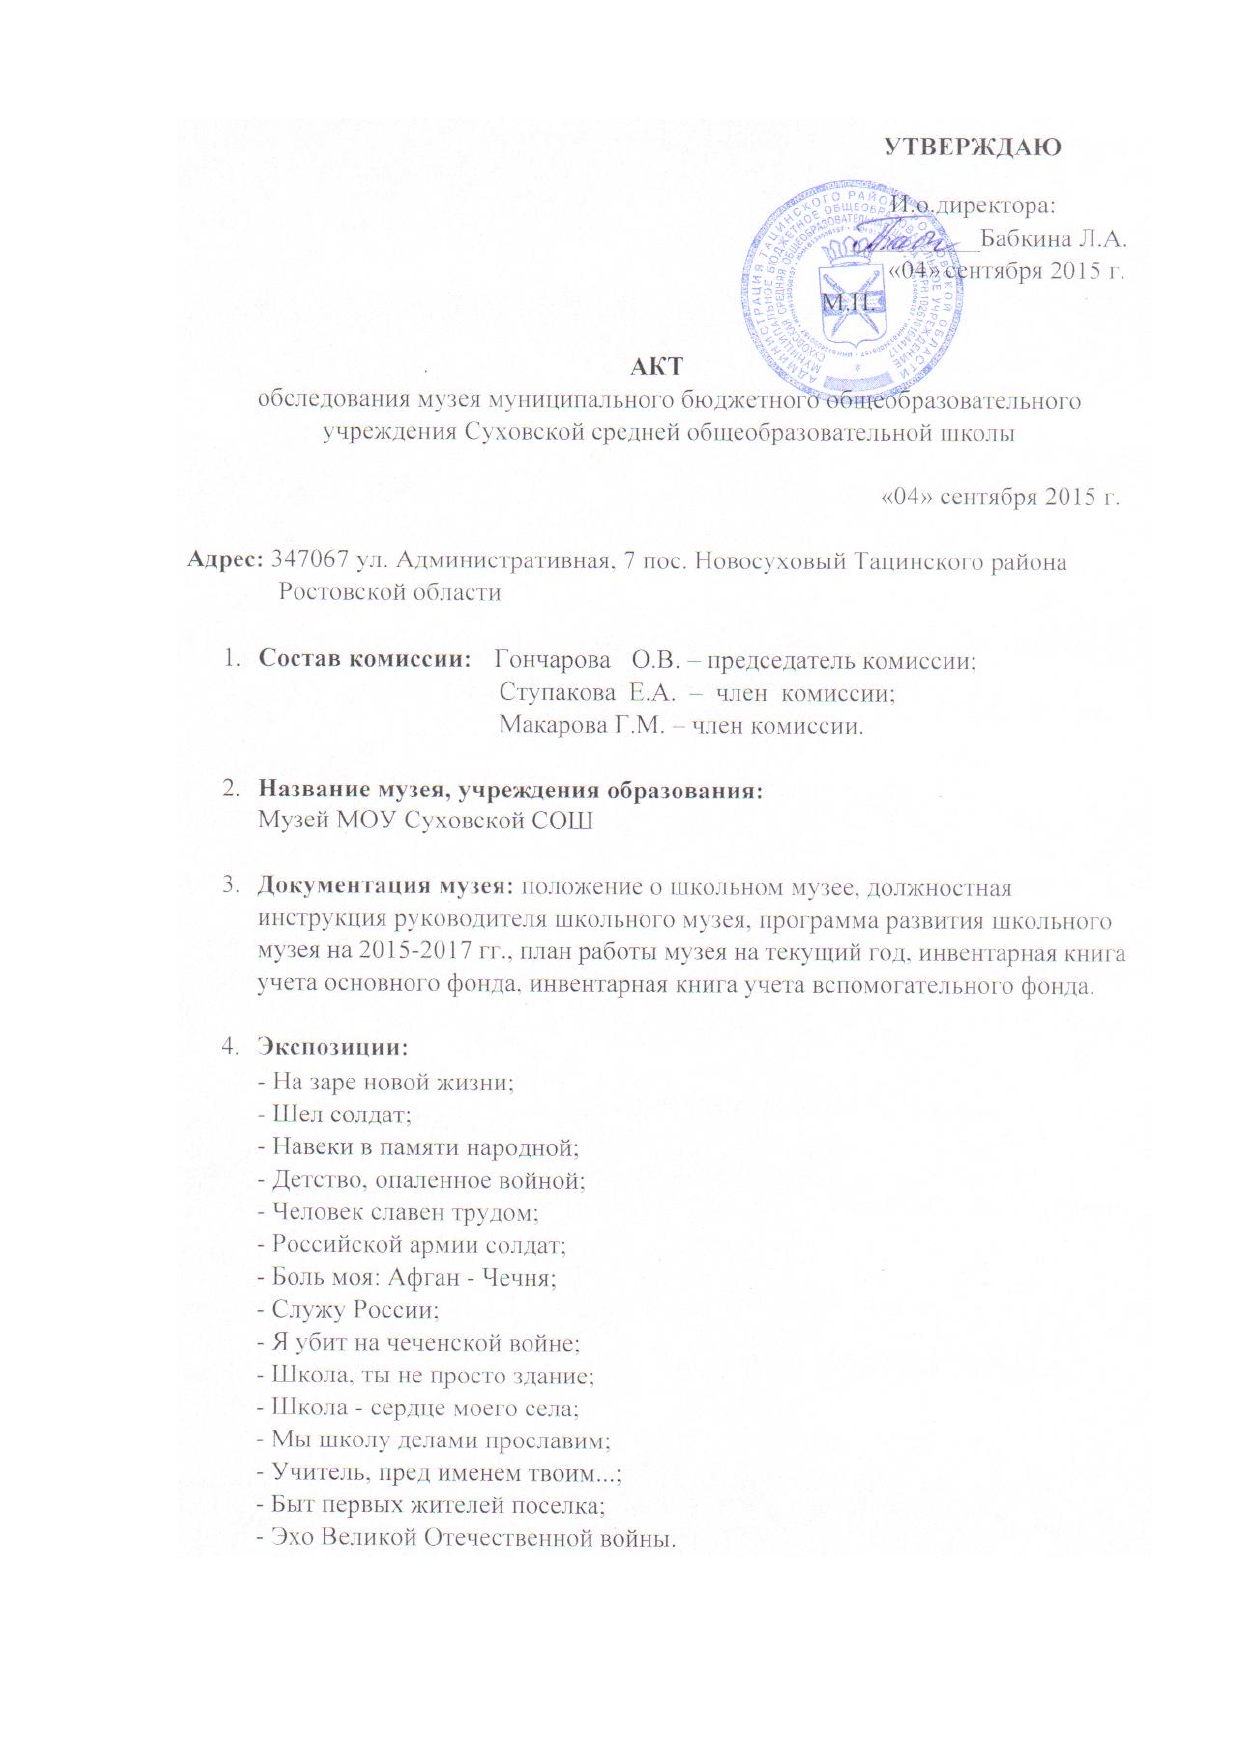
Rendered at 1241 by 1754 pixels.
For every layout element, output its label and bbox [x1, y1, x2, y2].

picture [177, 118, 1152, 1557]
